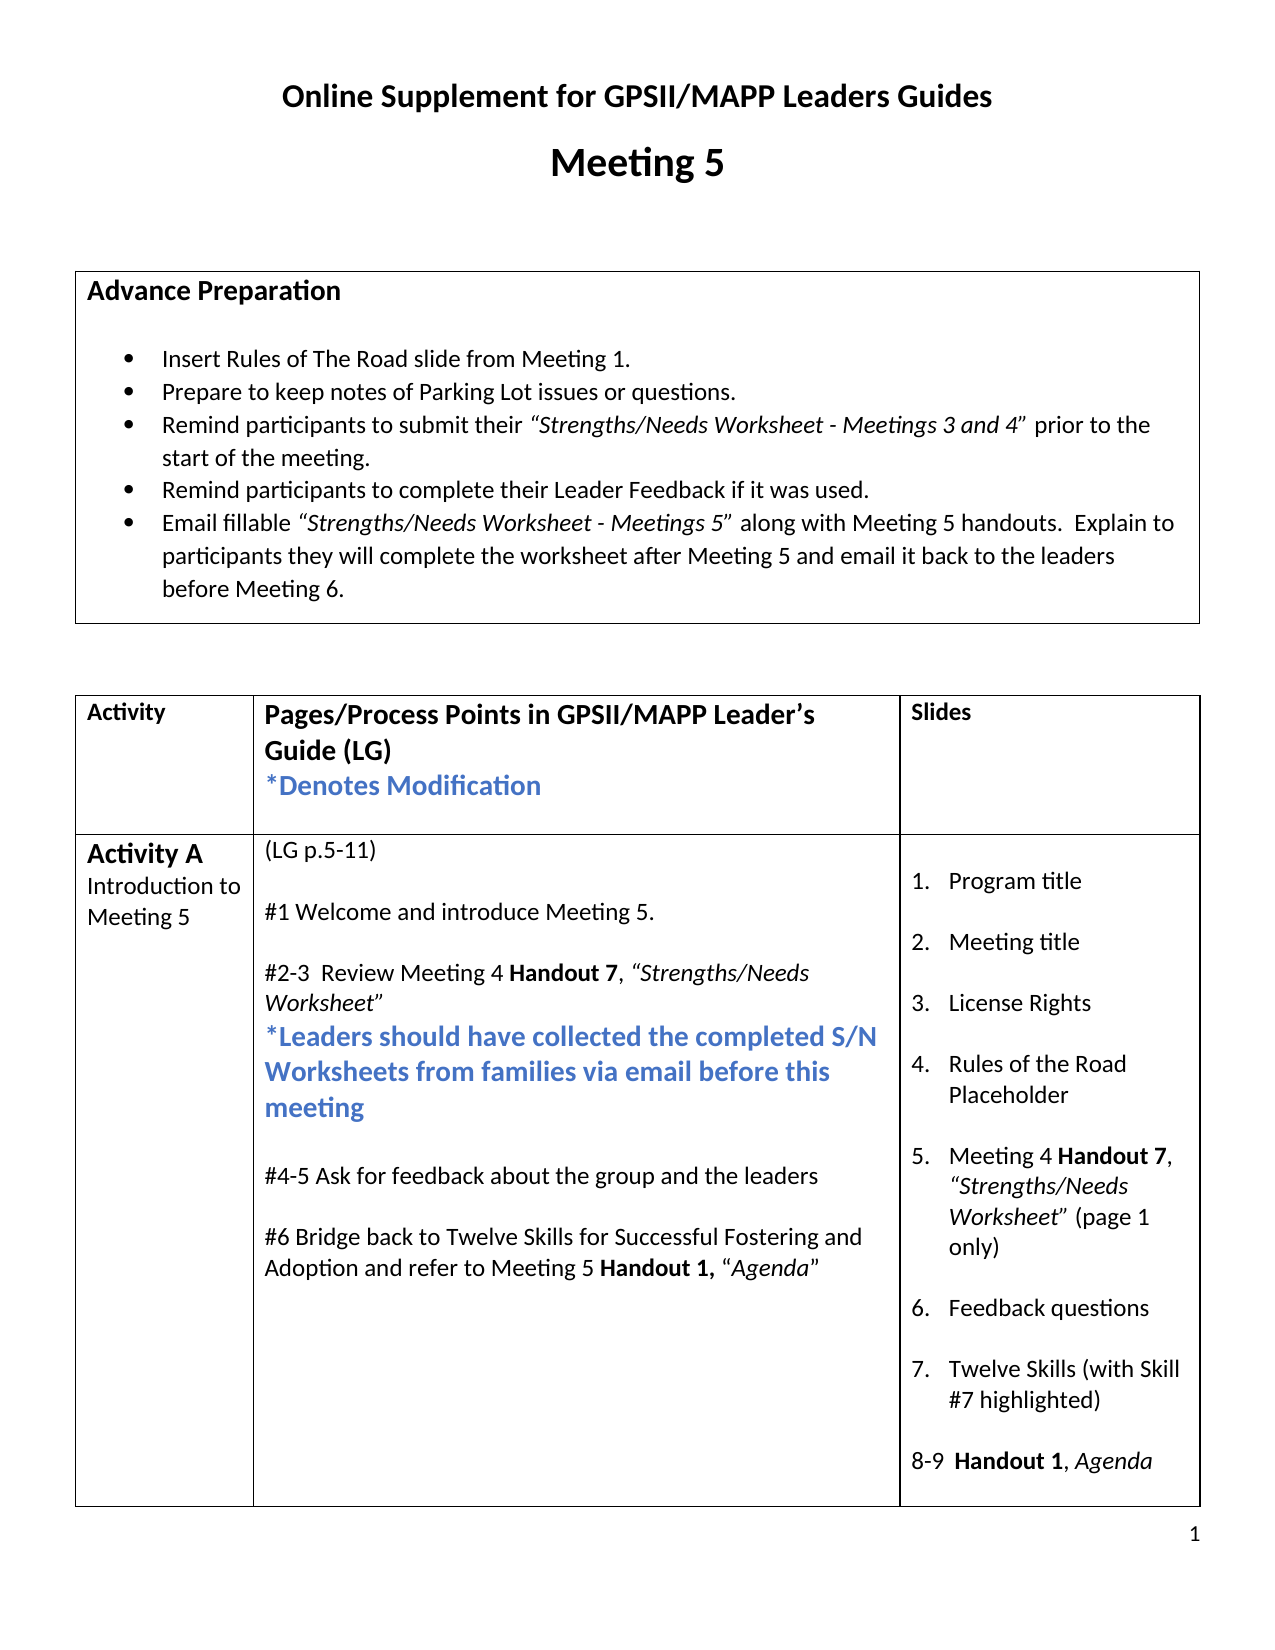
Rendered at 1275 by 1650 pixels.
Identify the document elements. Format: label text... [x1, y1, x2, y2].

table_cell Activity A Introduction to Meeting 5 [76, 835, 253, 1506]
table_cell (LG p.5-11) #1 Welcome and introduce Meeting 5. #2-3 Review Meeting 4 Handout 7, “Strengths/Needs Worksheet” *Leaders should have collected the completed S/N Worksheets from families via email before this meeting #4-5 Ask for feedback about the group and the leaders #6 Bridge back to Twelve Skills for Successful Fostering and Adoption and refer to Meeting 5 Handout 1, “Agenda” [254, 835, 899, 1506]
text Online Supplement for GPSII/MAPP Leaders Guides [75, 75, 1200, 116]
table_header Pages/Process Points in GPSII/MAPP Leader’s Guide (LG) *Denotes Modification [254, 696, 899, 834]
table_header Slides [901, 696, 1199, 834]
table_header Advance Preparation Insert Rules of The Road slide from Meeting 1. Prepare to keep notes of Parking Lot issues or questions. Remind participants to submit their “Strengths/Needs Worksheet - Meetings 3 and 4” prior to the start of the meeting. Remind participants to complete their Leader Feedback if it was used. Email fillable “Strengths/Needs Worksheet - Meetings 5” along with Meeting 5 handouts. Explain to participants they will complete the worksheet after Meeting 5 and email it back to the leaders before Meeting 6. [76, 272, 1199, 623]
table_header Activity [76, 696, 253, 834]
table_cell Program title Meeting title License Rights Rules of the Road Placeholder Meeting 4 Handout 7, “Strengths/Needs Worksheet” (page 1 only) Feedback questions Twelve Skills (with Skill #7 highlighted) Handout 1, Agenda [901, 835, 1199, 1506]
text Meeting 5 [75, 136, 1200, 186]
